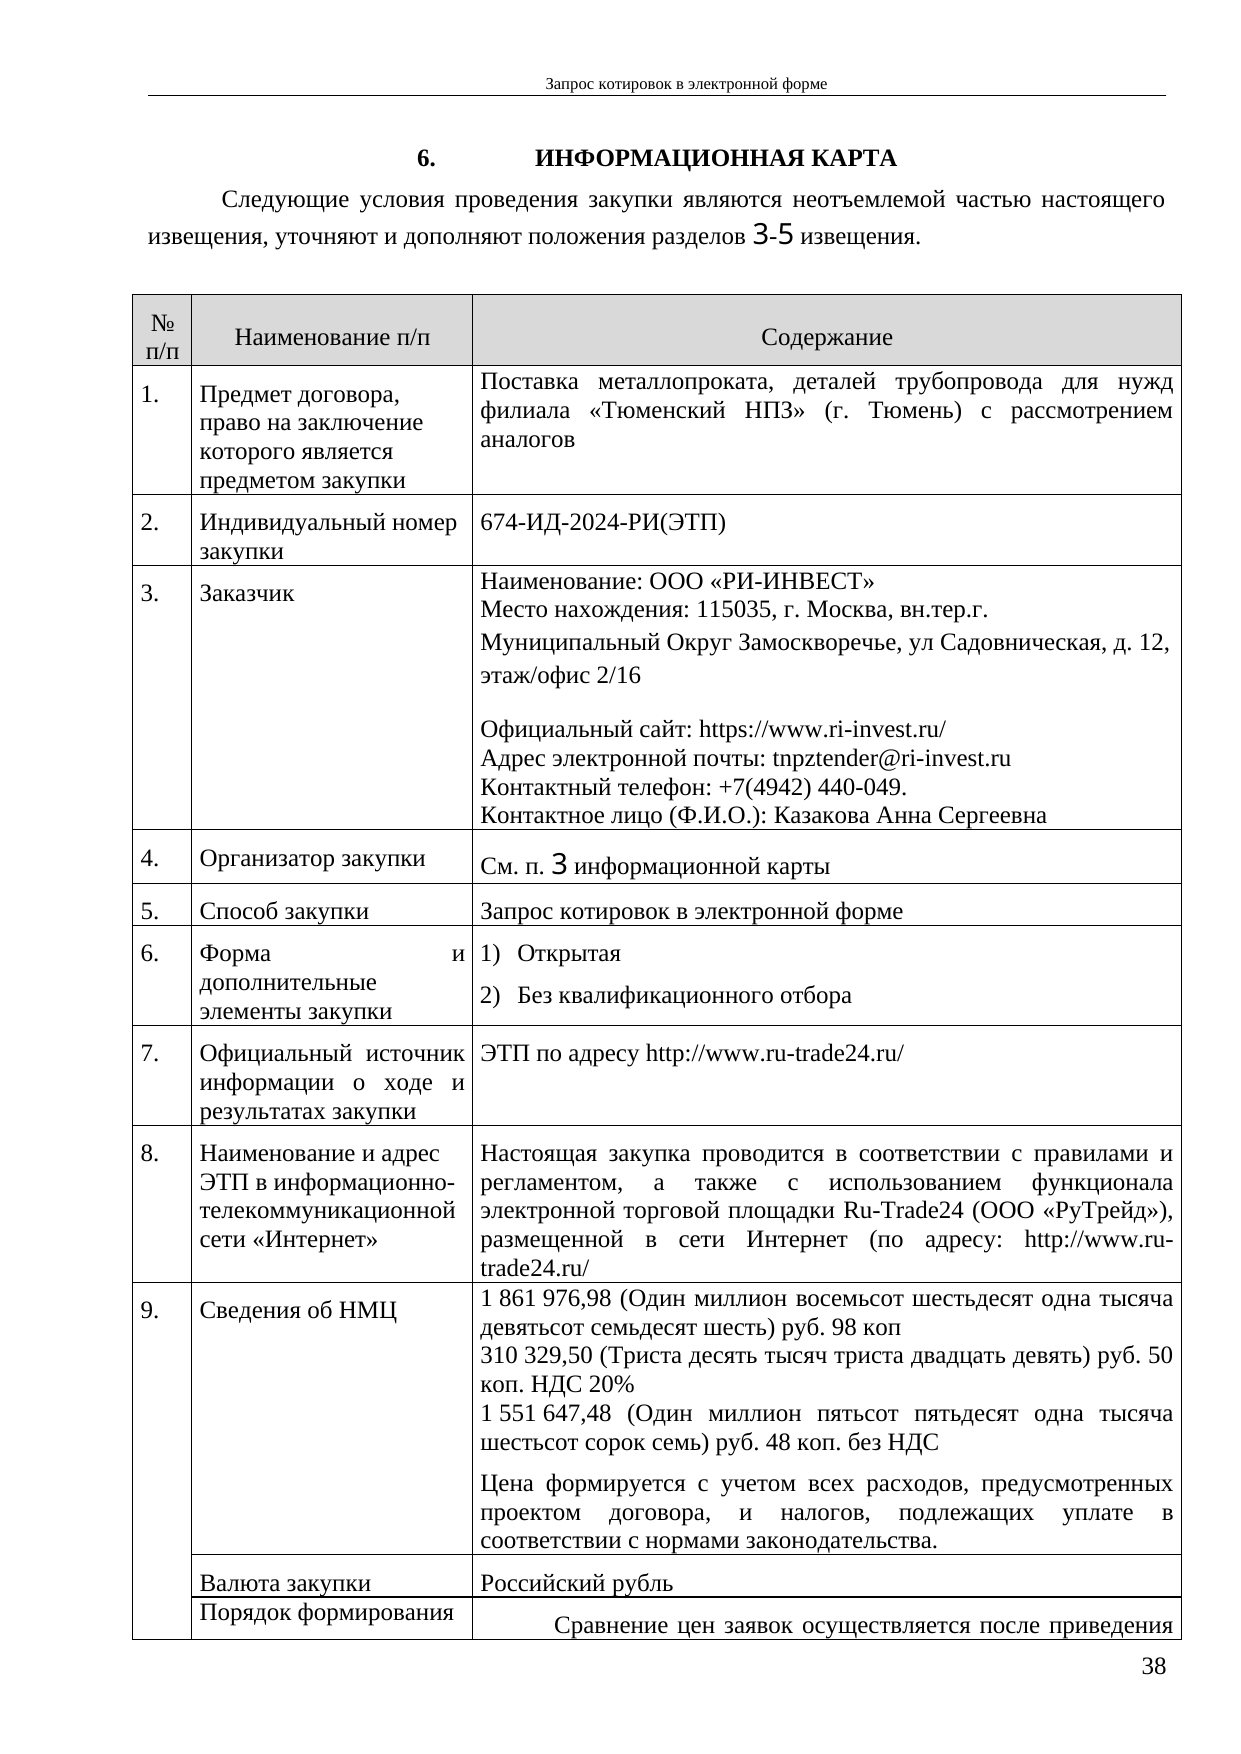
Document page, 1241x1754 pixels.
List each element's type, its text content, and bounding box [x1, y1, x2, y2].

table_cell [133, 495, 191, 565]
table_cell Заказчик [192, 566, 472, 829]
table_cell [133, 884, 191, 925]
table_cell [133, 830, 191, 883]
table_cell Порядок формирования цены договора [192, 1598, 472, 1639]
table_cell Сведения об НМЦ [192, 1283, 472, 1554]
table_cell ЭТП по адресу http://www.ru-trade24.ru/ [473, 1026, 1181, 1124]
table_cell [133, 1126, 191, 1282]
table_cell Запрос котировок в электронной форме [473, 884, 1181, 925]
list ИНФОРМАЦИОННАЯ КАРТА [148, 143, 1166, 172]
table_cell 1 861 976,98 (Один миллион восемьсот шестьдесят одна тысяча девятьсот семьдесят шесть) руб. 98 коп 310 329,50 (Триста десять тысяч триста двадцать девять) руб. 50 коп. НДС 20% 1 551 647,48 (Один миллион пятьсот пятьдесят одна тысяча шестьсот сорок семь) руб. 48 коп. без НДС Цена формируется с учетом всех расходов, предусмотренных проектом договора, и налогов, подлежащих уплате в соответствии с нормами законодательства. [473, 1283, 1181, 1554]
table_cell Открытая Без квалификационного отбора [473, 926, 1181, 1025]
table_cell [133, 566, 191, 829]
table_cell Организатор закупки [192, 830, 472, 883]
table_cell Официальный источник информации о ходе и результатах закупки [192, 1026, 472, 1124]
table_header № п/п [133, 295, 191, 365]
table_cell Валюта закупки [192, 1555, 472, 1596]
table_cell [133, 366, 191, 494]
table_cell 674-ИД-2024-РИ(ЭТП) [473, 495, 1181, 565]
table_header Наименование п/п [192, 295, 472, 365]
table_cell [133, 926, 191, 1025]
table_cell Индивидуальный номер закупки [192, 495, 472, 565]
table_cell Наименование: ООО «РИ-ИНВЕСТ» Место нахождения: . Москва, вн.тер.г. Муниципальный Округ Замоскворечье, ул Садовническая, д. 12, этаж/офис 2/16 Официальный сайт: https://www.ri-invest.ru/ Адрес электронной почты: tnpztender@ri-invest.ru Контактный телефон: +7(4942) 440-049. Контактное лицо (Ф.И.О.): Казакова Анна Сергеевна [473, 566, 1181, 829]
list Следующие условия проведения закупки являются неотъемлемой частью настоящего извещения, уточняют и дополняют положения разделов 3-5 извещения. [148, 184, 1166, 253]
table_cell Российский рубль [473, 1555, 1181, 1596]
table_header Содержание [473, 295, 1181, 365]
table_cell [133, 1026, 191, 1124]
table_cell Наименование и адрес ЭТП в информационно-телекоммуникационной сети «Интернет» [192, 1126, 472, 1282]
table_cell Предмет договора, право на заключение которого является предметом закупки [192, 366, 472, 494]
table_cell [473, 1598, 1181, 1639]
table_cell См. п. 3 информационной карты [473, 830, 1181, 883]
table_cell Способ закупки [192, 884, 472, 925]
table_cell Поставка металлопроката, деталей трубопровода для нужд филиала «Тюменский НПЗ» (г. Тюмень) с рассмотрением аналогов [473, 366, 1181, 494]
table_cell Настоящая закупка проводится в соответствии с правилами и регламентом, а также с использованием функционала электронной торговой площадки Ru-Trade24 (ООО «РуТрейд»), размещенной в сети Интернет (по адресу: http://www.ru-trade24.ru/ [473, 1126, 1181, 1282]
table_cell [133, 1283, 191, 1639]
table_cell Форма и дополнительные элементы закупки [192, 926, 472, 1025]
